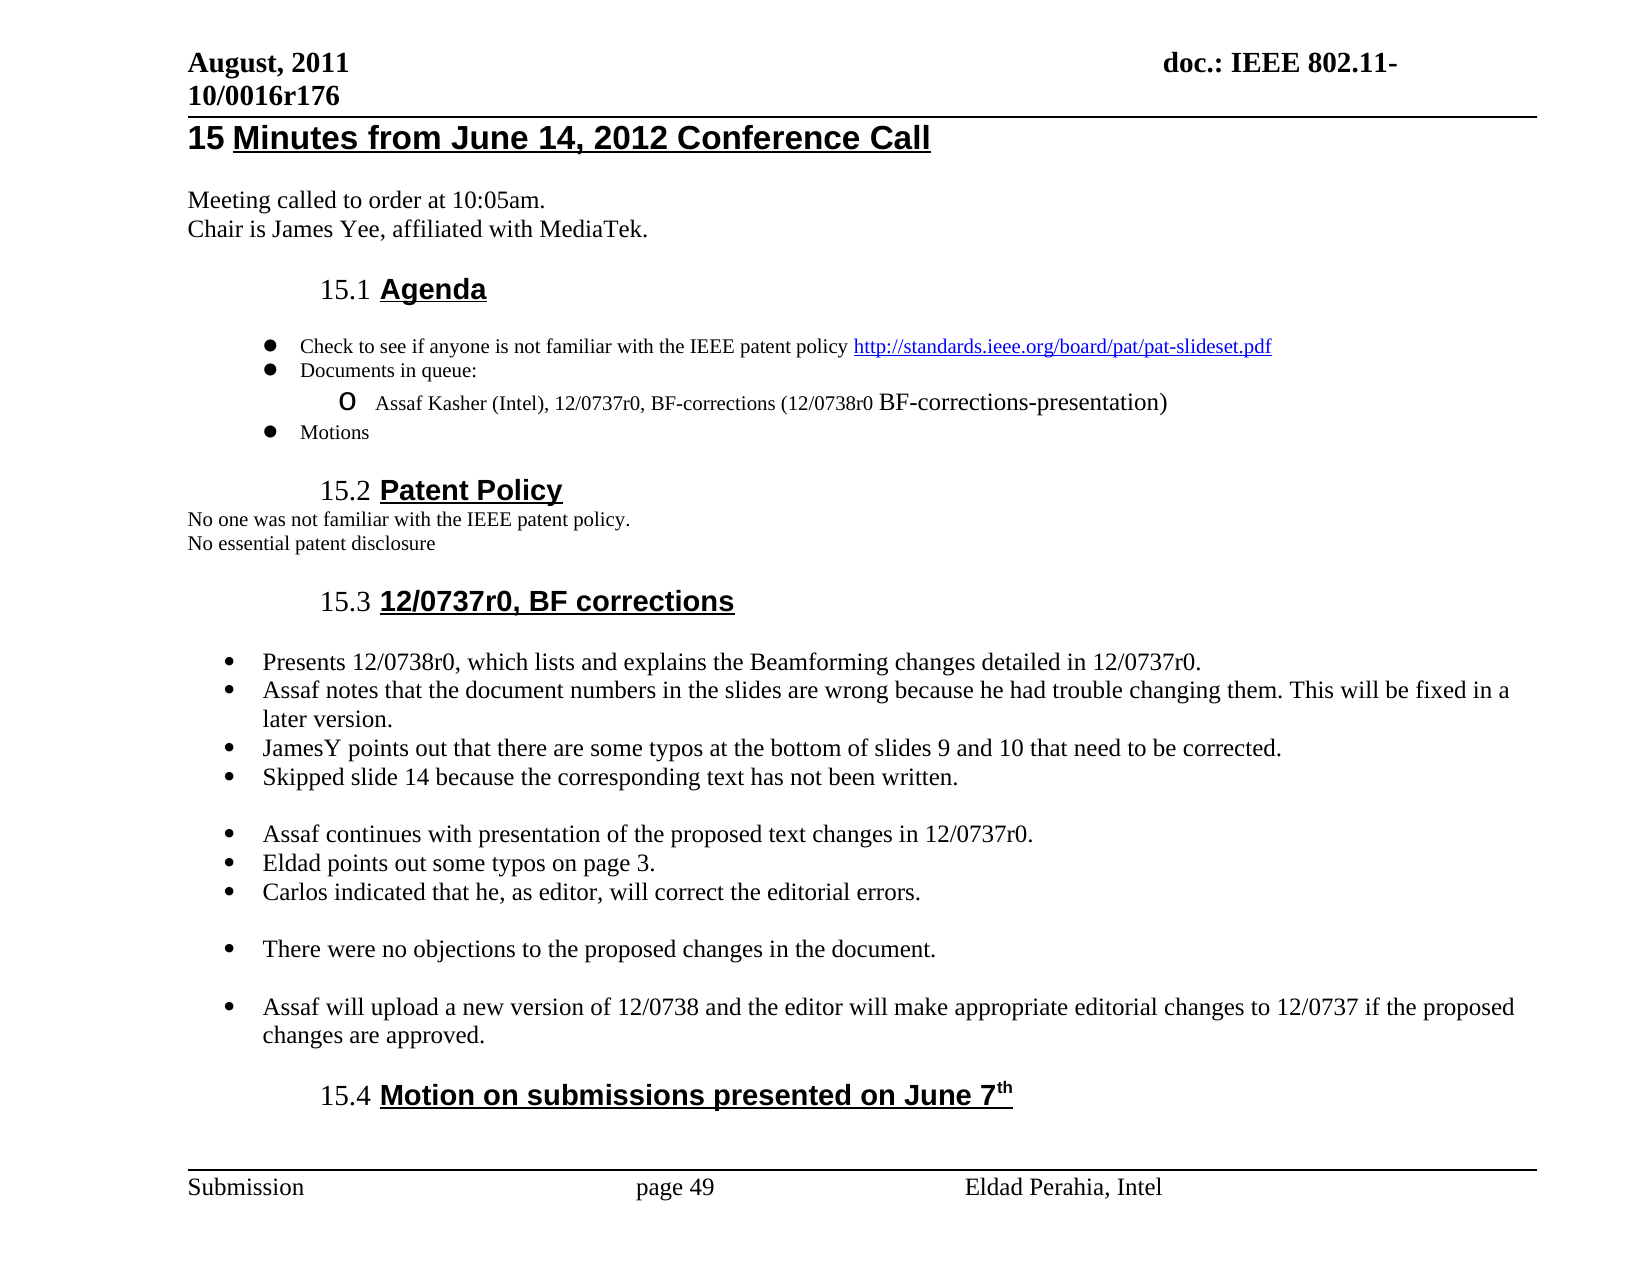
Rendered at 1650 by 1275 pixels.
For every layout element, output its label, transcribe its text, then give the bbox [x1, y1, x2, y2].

list Motions [262, 420, 1537, 444]
list Documents in queue: [262, 358, 1537, 382]
text Chair is James Yee, affiliated with MediaTek. [187, 214, 1537, 242]
subtitle Motion on submissions presented on June 7th [319, 1078, 1537, 1112]
list Assaf will upload a new version of 12/0738 and the editor will make appropriate editorial changes to 12/0737 if the proposed changes are approved. [225, 992, 1537, 1049]
list Skipped slide 14 because the corresponding text has not been written. [225, 762, 1537, 790]
list Eldad points out some typos on page 3. [225, 848, 1537, 877]
list Assaf Kasher (Intel), 12/0737r0, BF-corrections (12/0738r0 BF-corrections-presentation) [337, 382, 1537, 420]
list Assaf continues with presentation of the proposed text changes in 12/0737r0. [225, 819, 1537, 848]
list Carlos indicated that he, as editor, will correct the editorial errors. [225, 877, 1537, 905]
list Check to see if anyone is not familiar with the IEEE patent policy http://standards.ieee.org/board/pat/pat-slideset.pdf [262, 334, 1537, 358]
list Presents 12/0738r0, which lists and explains the Beamforming changes detailed in 12/0737r0. [225, 647, 1537, 675]
list There were no objections to the proposed changes in the document. [225, 934, 1537, 963]
text No one was not familiar with the IEEE patent policy. [187, 507, 1537, 531]
list Assaf notes that the document numbers in the slides are wrong because he had trouble changing them. This will be fixed in a later version. [225, 675, 1537, 733]
subtitle Agenda [319, 272, 1537, 305]
text No essential patent disclosure [187, 531, 1537, 555]
subtitle Minutes from June 14, 2012 Conference Call [187, 118, 1537, 156]
text Meeting called to order at 10:05am. [187, 185, 1537, 214]
list JamesY points out that there are some typos at the bottom of slides 9 and 10 that need to be corrected. [225, 733, 1537, 762]
subtitle Patent Policy [319, 473, 1537, 507]
subtitle 12/0737r0, BF corrections [319, 584, 1537, 618]
